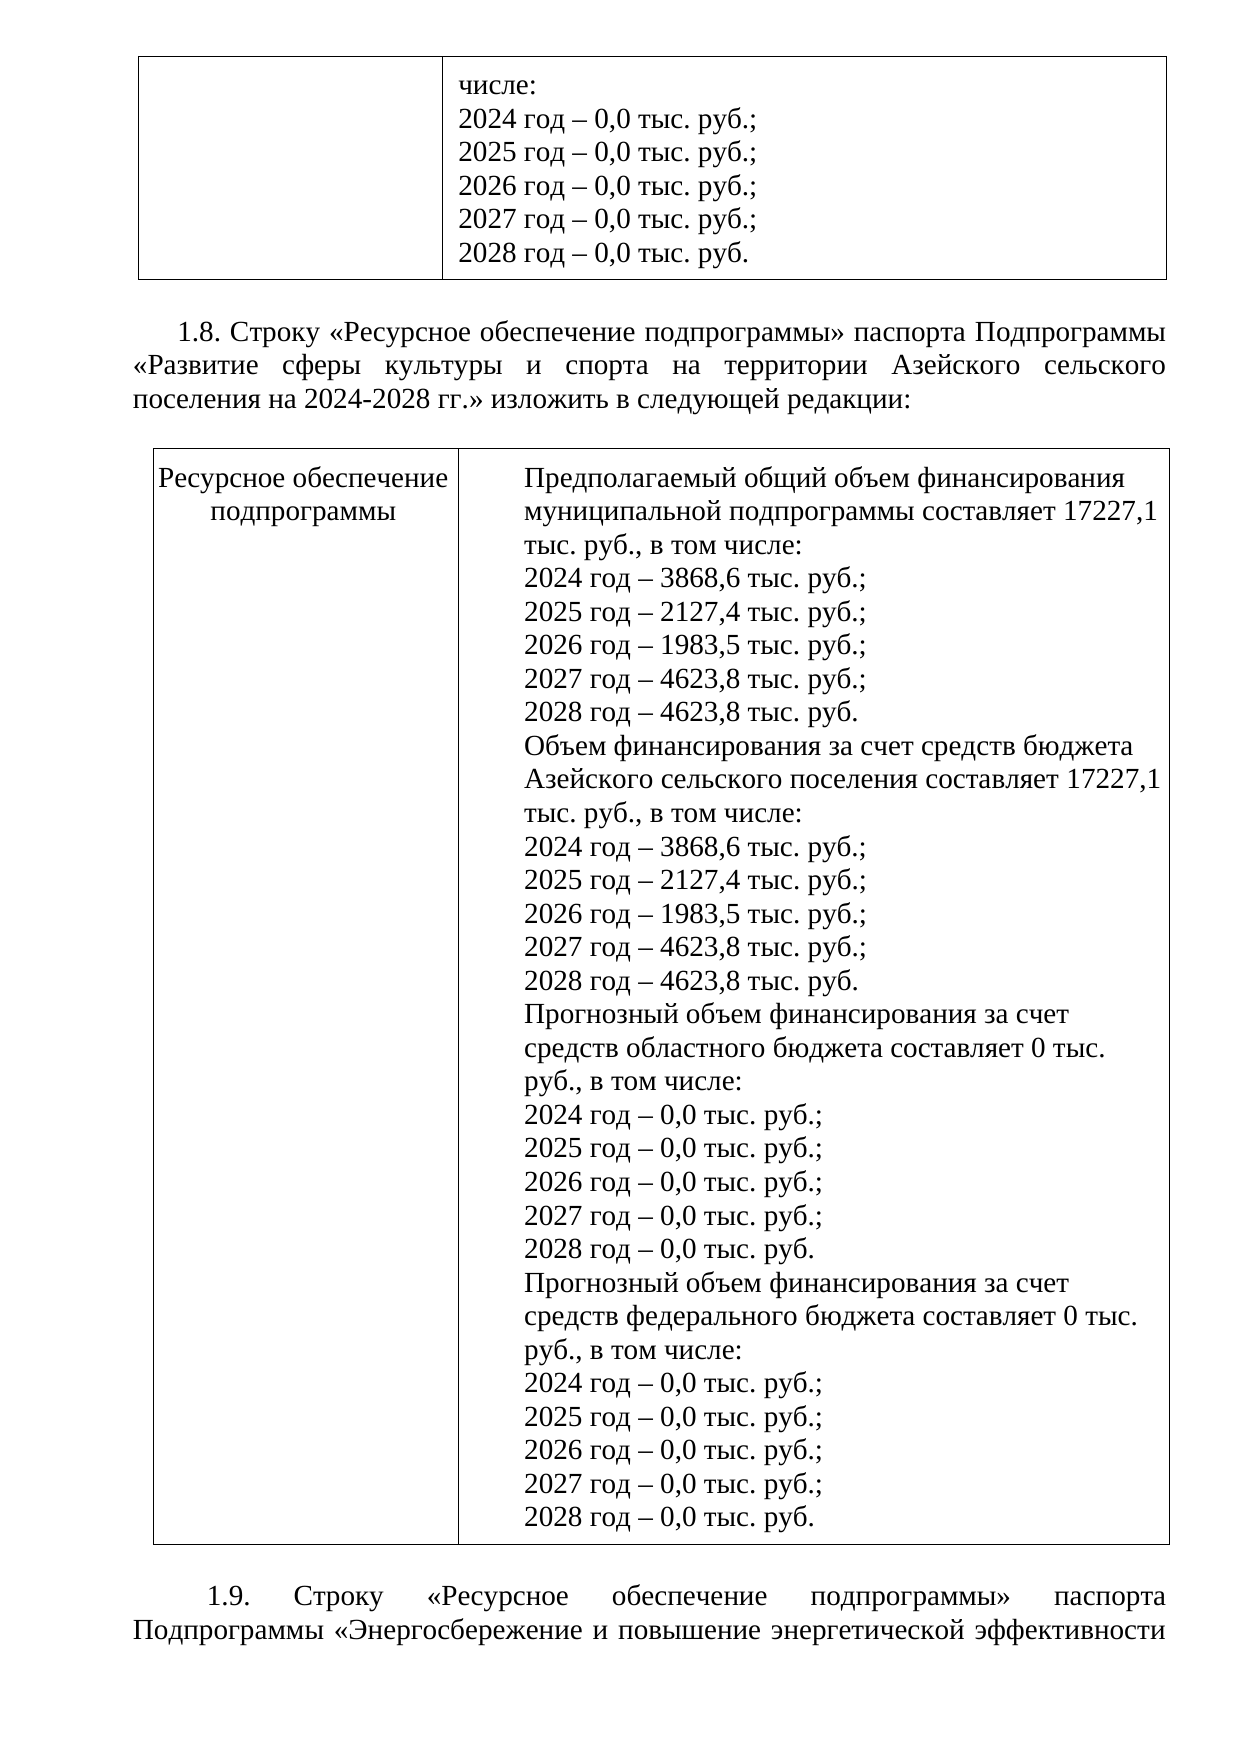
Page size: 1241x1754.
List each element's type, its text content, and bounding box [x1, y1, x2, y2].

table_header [139, 57, 442, 279]
table_header Ресурсное обеспечение подпрограммы [154, 449, 458, 1544]
text 1.8. Строку «Ресурсное обеспечение подпрограммы» паспорта Подпрограммы «Развитие сферы культуры и спорта на территории Азейского сельского поселения на 2024-2028 гг.» изложить в следующей редакции: [133, 314, 1167, 414]
table_header Предполагаемый общий объем финансирования муниципальной подпрограммы составляет 17227,1 тыс. руб., в том числе: 2024 год – 3868,6 тыс. руб.; 2025 год – 2127,4 тыс. руб.; 2026 год – 1983,5 тыс. руб.; 2027 год – 4623,8 тыс. руб.; 2028 год – 4623,8 тыс. руб. Объем финансирования за счет средств бюджета Азейского сельского поселения составляет 17227,1 тыс. руб., в том числе: 2024 год – 3868,6 тыс. руб.; 2025 год – 2127,4 тыс. руб.; 2026 год – 1983,5 тыс. руб.; 2027 год – 4623,8 тыс. руб.; 2028 год – 4623,8 тыс. руб. Прогнозный объем финансирования за счет средств областного бюджета составляет 0 тыс. руб., в том числе: 2024 год – 0,0 тыс. руб.; 2025 год – 0,0 тыс. руб.; 2026 год – 0,0 тыс. руб.; 2027 год – 0,0 тыс. руб.; 2028 год – 0,0 тыс. руб. Прогнозный объем финансирования за счет средств федерального бюджета составляет 0 тыс. руб., в том числе: 2024 год – 0,0 тыс. руб.; 2025 год – 0,0 тыс. руб.; 2026 год – 0,0 тыс. руб.; 2027 год – 0,0 тыс. руб.; 2028 год – 0,0 тыс. руб. [459, 449, 1169, 1544]
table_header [443, 57, 1166, 279]
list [133, 1578, 1167, 1645]
